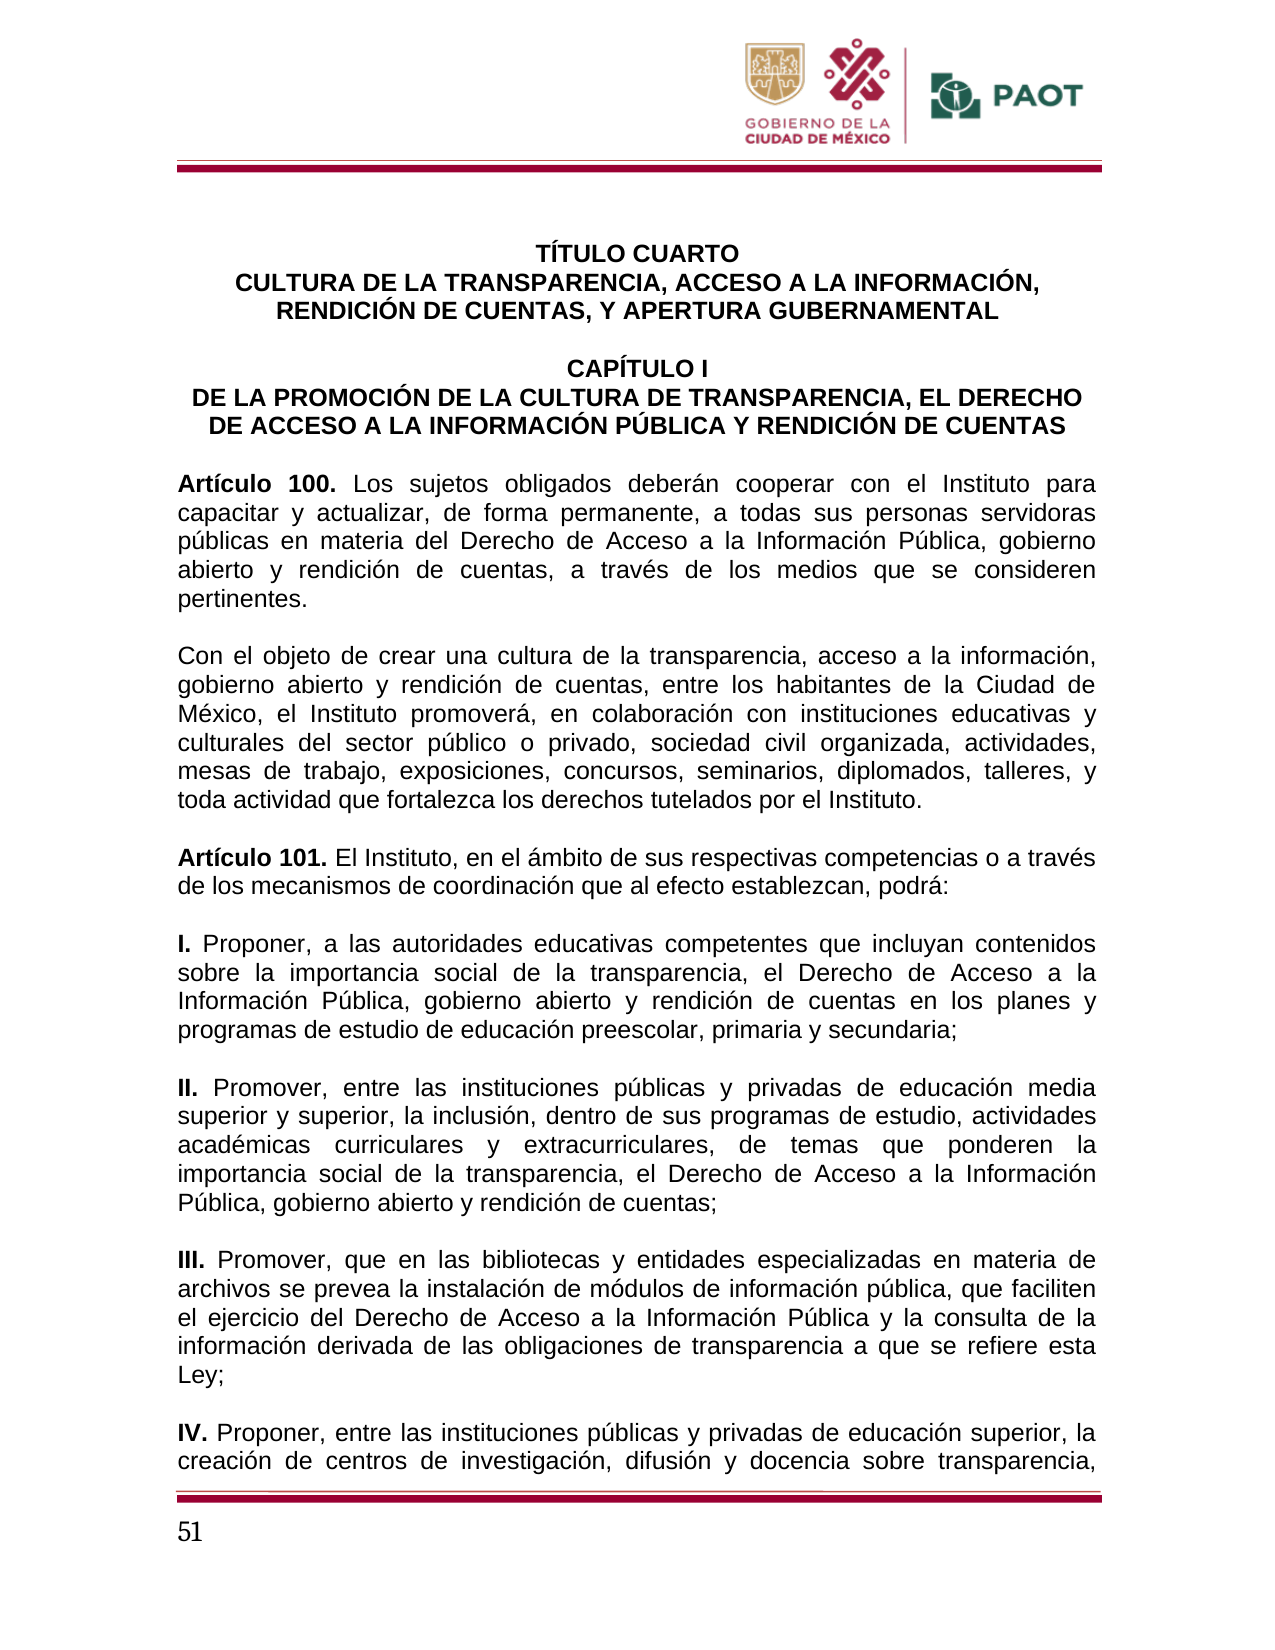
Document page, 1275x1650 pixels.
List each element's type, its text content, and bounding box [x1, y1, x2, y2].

text TÍTULO CUARTO [177, 239, 1098, 268]
text CAPÍTULO I [177, 354, 1098, 383]
text Artículo 101. El Instituto, en el ámbito de sus respectivas competencias o a través de los mecanismos de coordinación que al efecto establezcan, podrá: [177, 843, 1098, 900]
text CULTURA DE LA TRANSPARENCIA, ACCESO A LA INFORMACIÓN, RENDICIÓN DE CUENTAS, Y APERTURA GUBERNAMENTAL [177, 268, 1098, 325]
text II. Promover, entre las instituciones públicas y privadas de educación media superior y superior, la inclusión, dentro de sus programas de estudio, actividades académicas curriculares y extracurriculares, de temas que ponderen la importancia social de la transparencia, el Derecho de Acceso a la Información Pública, gobierno abierto y rendición de cuentas; [177, 1073, 1098, 1216]
text III. Promover, que en las bibliotecas y entidades especializadas en materia de archivos se prevea la instalación de módulos de información pública, que faciliten el ejercicio del Derecho de Acceso a la Información Pública y la consulta de la información derivada de las obligaciones de transparencia a que se refiere esta Ley; [177, 1245, 1098, 1389]
text Artículo 100. Los sujetos obligados deberán cooperar con el Instituto para capacitar y actualizar, de forma permanente, a todas sus personas servidoras públicas en materia del Derecho de Acceso a la Información Pública, gobierno abierto y rendición de cuentas, a través de los medios que se consideren pertinentes. [177, 469, 1098, 613]
text I. Proponer, a las autoridades educativas competentes que incluyan contenidos sobre la importancia social de la transparencia, el Derecho de Acceso a la Información Pública, gobierno abierto y rendición de cuentas en los planes y programas de estudio de educación preescolar, primaria y secundaria; [177, 929, 1098, 1044]
text DE LA PROMOCIÓN DE LA CULTURA DE TRANSPARENCIA, EL DERECHO DE ACCESO A LA INFORMACIÓN PÚBLICA Y RENDICIÓN DE CUENTAS [177, 383, 1098, 440]
picture [730, 29, 1098, 153]
text Con el objeto de crear una cultura de la transparencia, acceso a la información, gobierno abierto y rendición de cuentas, entre los habitantes de la Ciudad de México, el Instituto promoverá, en colaboración con instituciones educativas y culturales del sector público o privado, sociedad civil organizada, actividades, mesas de trabajo, exposiciones, concursos, seminarios, diplomados, talleres, y toda actividad que fortalezca los derechos tutelados por el Instituto. [177, 641, 1098, 814]
